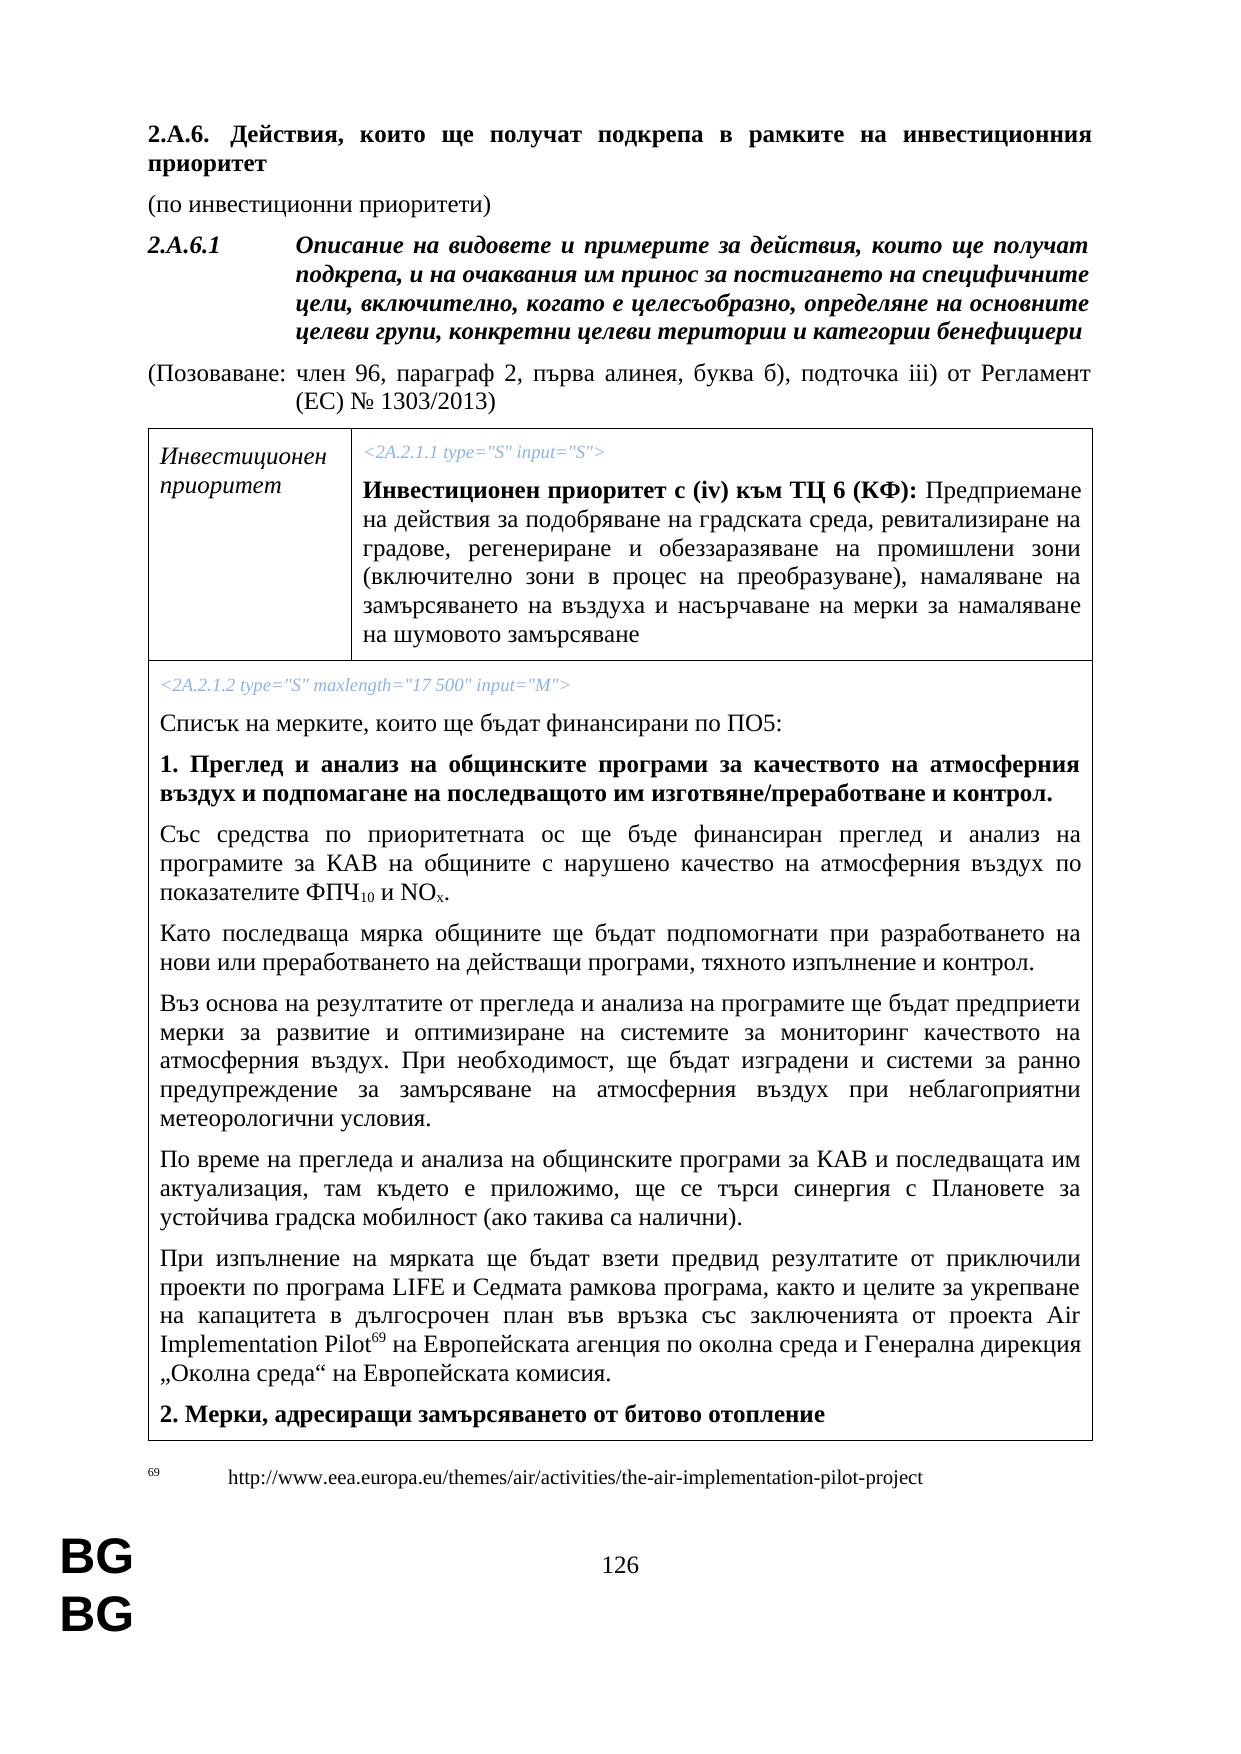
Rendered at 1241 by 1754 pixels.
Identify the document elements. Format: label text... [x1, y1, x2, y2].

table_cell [149, 661, 1092, 1440]
text 2.А.6. Действия, които ще получат подкрепа в рамките на инвестиционния приоритет [148, 119, 1092, 176]
subtitle (Позоваване: член 96, параграф 2, първа алинея, буква б), подточка iii) от Регламент (EС) № 1303/2013) [148, 358, 1092, 415]
table_header Инвестиционен приоритет [149, 429, 351, 660]
table_header <2A.2.1.1 type="S" input="S"> Инвестиционен приоритет c (iv) към ТЦ 6 (КФ): Предприемане на действия за подобряване на градската среда, ревитализиране на градове, регенериране и обеззаразяване на промишлени зони (включително зони в процес на преобразуване), намаляване на замърсяването на въздуха и насърчаване на мерки за намаляване на шумовото замърсяване [352, 429, 1092, 660]
subtitle 2.А.6.1 Описание на видовете и примерите за действия, които ще получат подкрепа, и на очаквания им принос за постигането на специфичните цели, включително, когато е целесъобразно, определяне на основните целеви групи, конкретни целеви територии и категории бенефициери [148, 230, 1092, 345]
text (по инвестиционни приоритети) [148, 189, 1092, 218]
